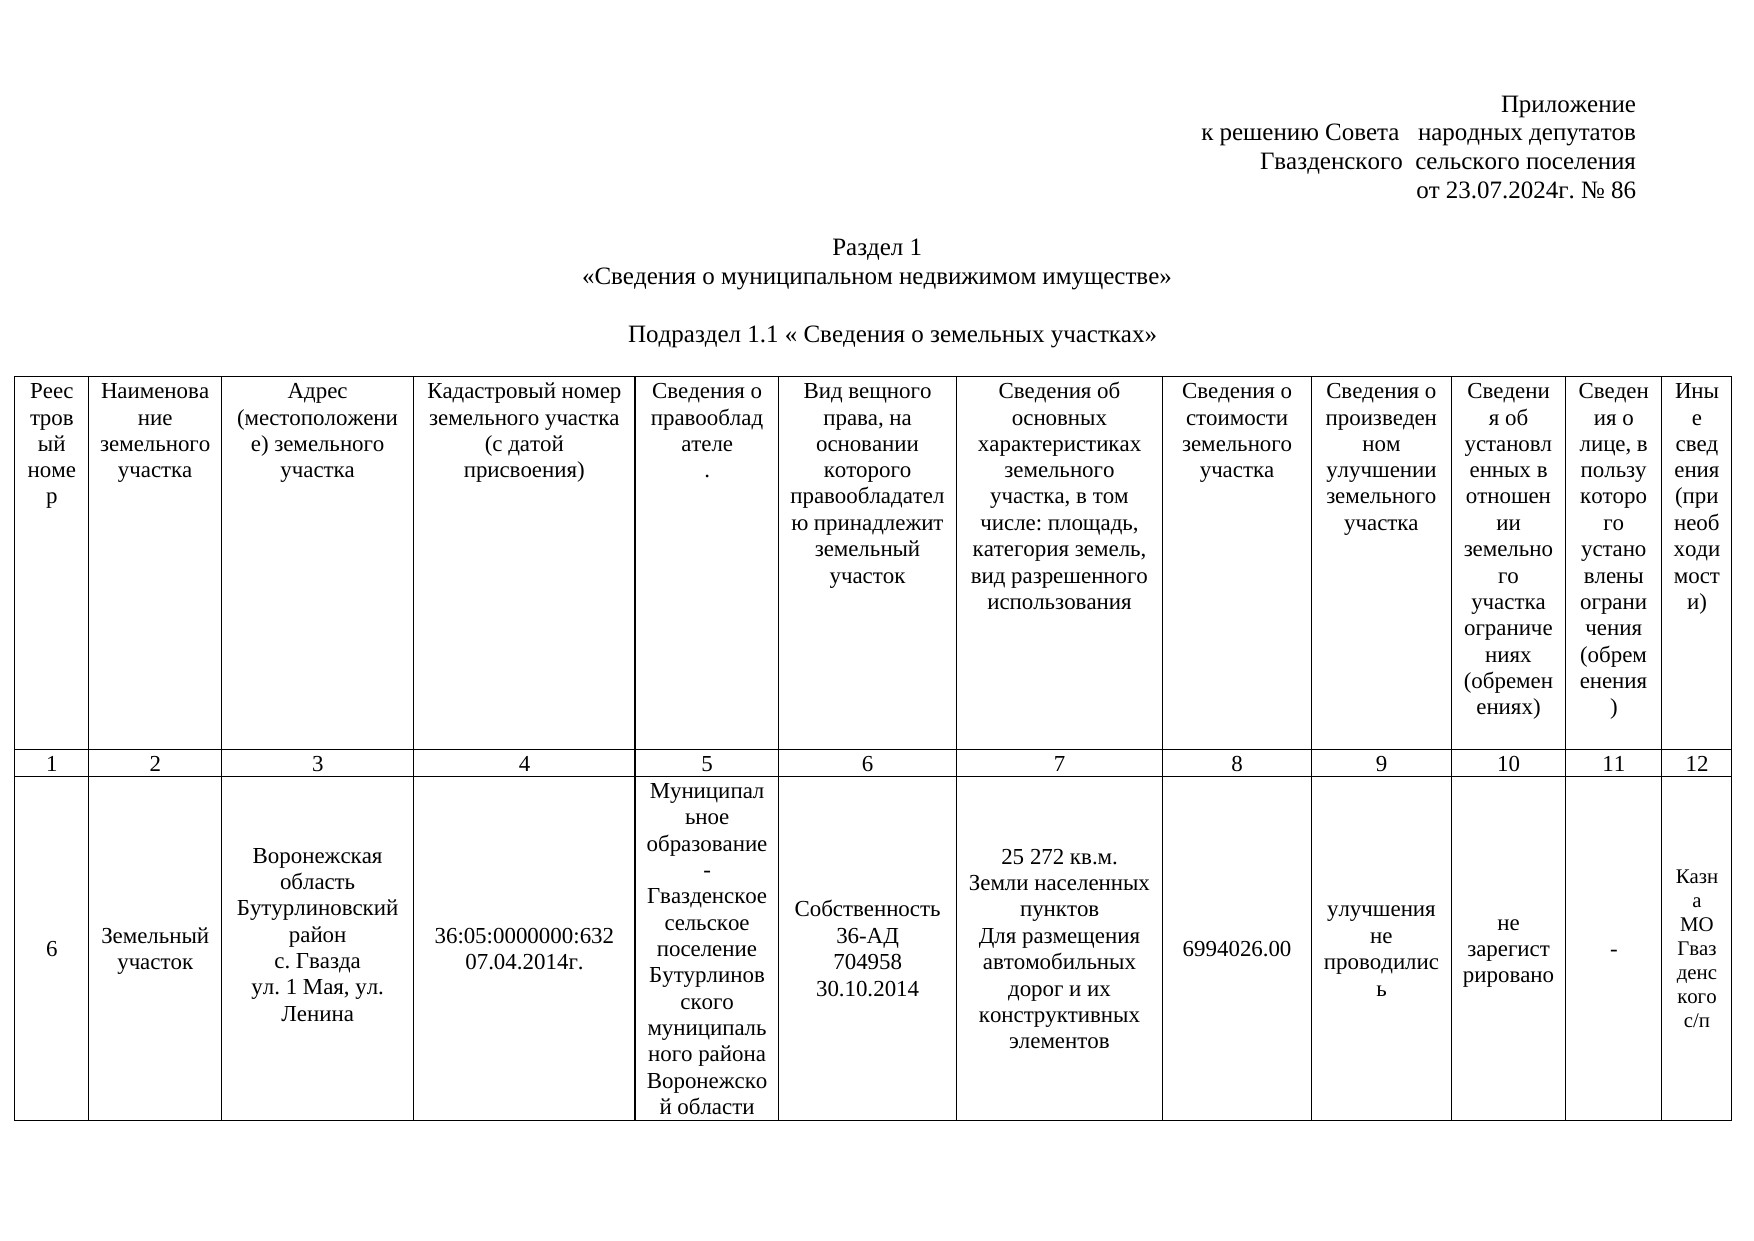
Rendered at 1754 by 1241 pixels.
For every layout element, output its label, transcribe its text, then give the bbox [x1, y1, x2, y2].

table_cell 4 [414, 750, 634, 776]
table_header Сведения об установленных в отношении земельного участка ограничениях (обременениях) [1452, 377, 1565, 748]
table_header Сведения об основных характеристиках земельного участка, в том числе: площадь, категория земель, вид разрешенного использования [957, 377, 1162, 748]
table_cell 2 [89, 750, 221, 776]
table_cell 12 [1662, 750, 1731, 776]
table_cell Воронежская область Бутурлиновский район с. Гвазда ул. 1 Мая, ул. Ленина [222, 777, 413, 1119]
table_header Сведения о лице, в пользу которого установлены ограничения (обременения) [1566, 377, 1661, 748]
table_header Кадастровый номер земельного участка (с датой присвоения) [414, 377, 634, 748]
table_header Иные сведения (при необходимости) [1662, 377, 1731, 748]
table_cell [1312, 777, 1451, 1119]
table_cell 6 [779, 750, 956, 776]
text «Сведения о муниципальном недвижимом имуществе» [118, 261, 1636, 290]
text от 23.07.2024г. № 86 [118, 175, 1636, 204]
table_cell 3 [222, 750, 413, 776]
table_cell 10 [1452, 750, 1565, 776]
table_cell 7 [957, 750, 1162, 776]
table_header Вид вещного права, на основании которого правообладателю принадлежит земельный участок [779, 377, 956, 748]
table_cell Земельный участок [89, 777, 221, 1119]
text Гвазденского сельского поселения [118, 146, 1636, 175]
table_cell 5 [636, 750, 778, 776]
table_cell Собственность 36-АД 704958 30.10.2014 [779, 777, 956, 1119]
table_header Сведения о правообладателе . [636, 377, 778, 748]
text Подраздел 1.1 « Сведения о земельных участках» [118, 319, 1636, 347]
table_header Наименование земельного участка [89, 377, 221, 748]
text к решению Совета народных депутатов [118, 117, 1636, 146]
table_cell 11 [1566, 750, 1661, 776]
table_cell 1 [15, 750, 88, 776]
table_cell - [1566, 777, 1661, 1119]
table_cell 36:05:0000000:632 07.04.2014г. [414, 777, 634, 1119]
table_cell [1662, 777, 1731, 1119]
table_header Сведения о произведенном улучшении земельного участка [1312, 377, 1451, 748]
table_header Реестровый номер [15, 377, 88, 748]
table_cell 6 [15, 777, 88, 1119]
text Раздел 1 [118, 232, 1636, 261]
table_cell 9 [1312, 750, 1451, 776]
table_header Сведения о стоимости земельного участка [1163, 377, 1311, 748]
table_header Адрес (местоположение) земельного участка [222, 377, 413, 748]
table_cell 8 [1163, 750, 1311, 776]
table_cell не зарегистрировано [1452, 777, 1565, 1119]
table_cell 6994026.00 [1163, 777, 1311, 1119]
table_cell Муниципальное образование - Гвазденское сельское поселение Бутурлиновского муниципального района Воронежской области [636, 777, 778, 1119]
text Приложение [118, 89, 1636, 117]
table_cell 25 272 кв.м. Земли населенных пунктов Для размещения автомобильных дорог и их конструктивных элементов [957, 777, 1162, 1119]
